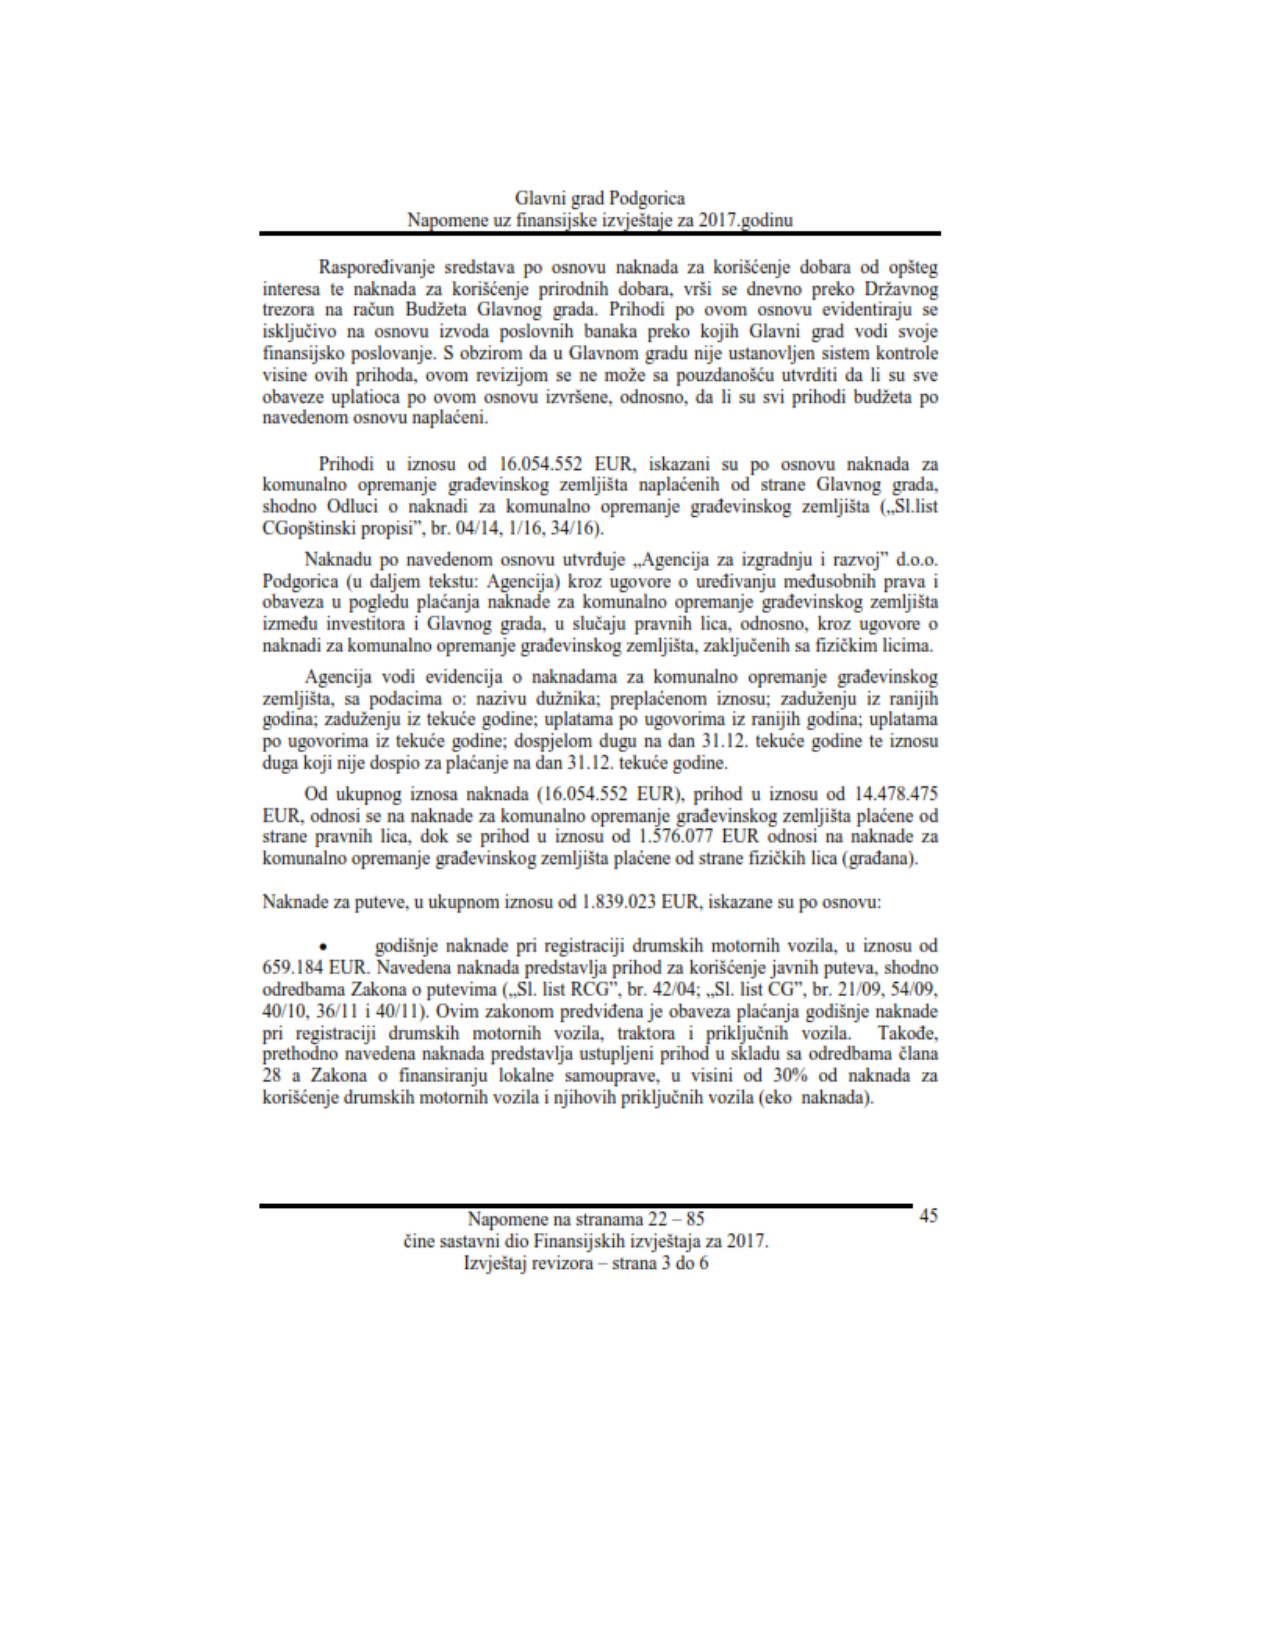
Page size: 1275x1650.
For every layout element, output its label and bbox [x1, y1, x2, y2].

picture [147, 147, 1043, 1329]
